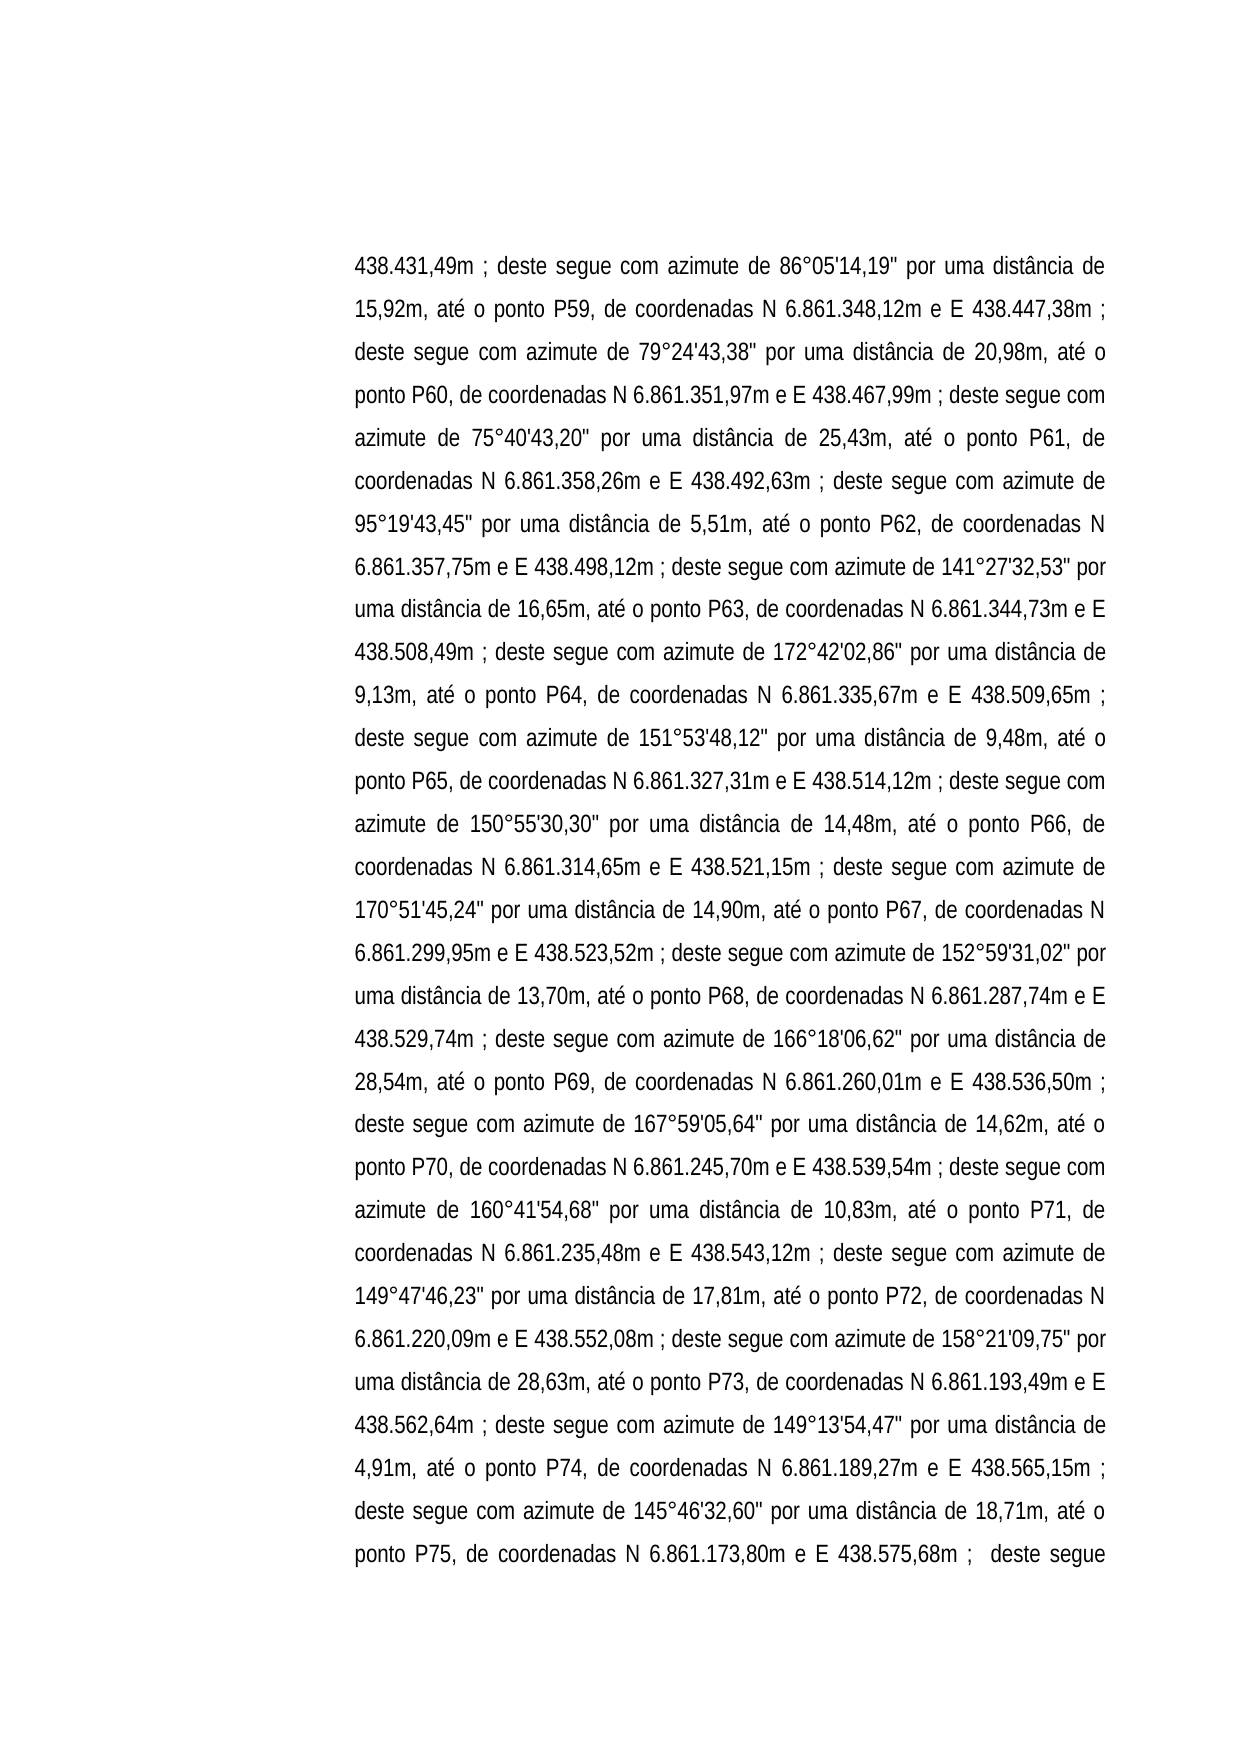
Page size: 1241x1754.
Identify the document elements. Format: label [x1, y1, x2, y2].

text [354, 251, 1107, 1567]
